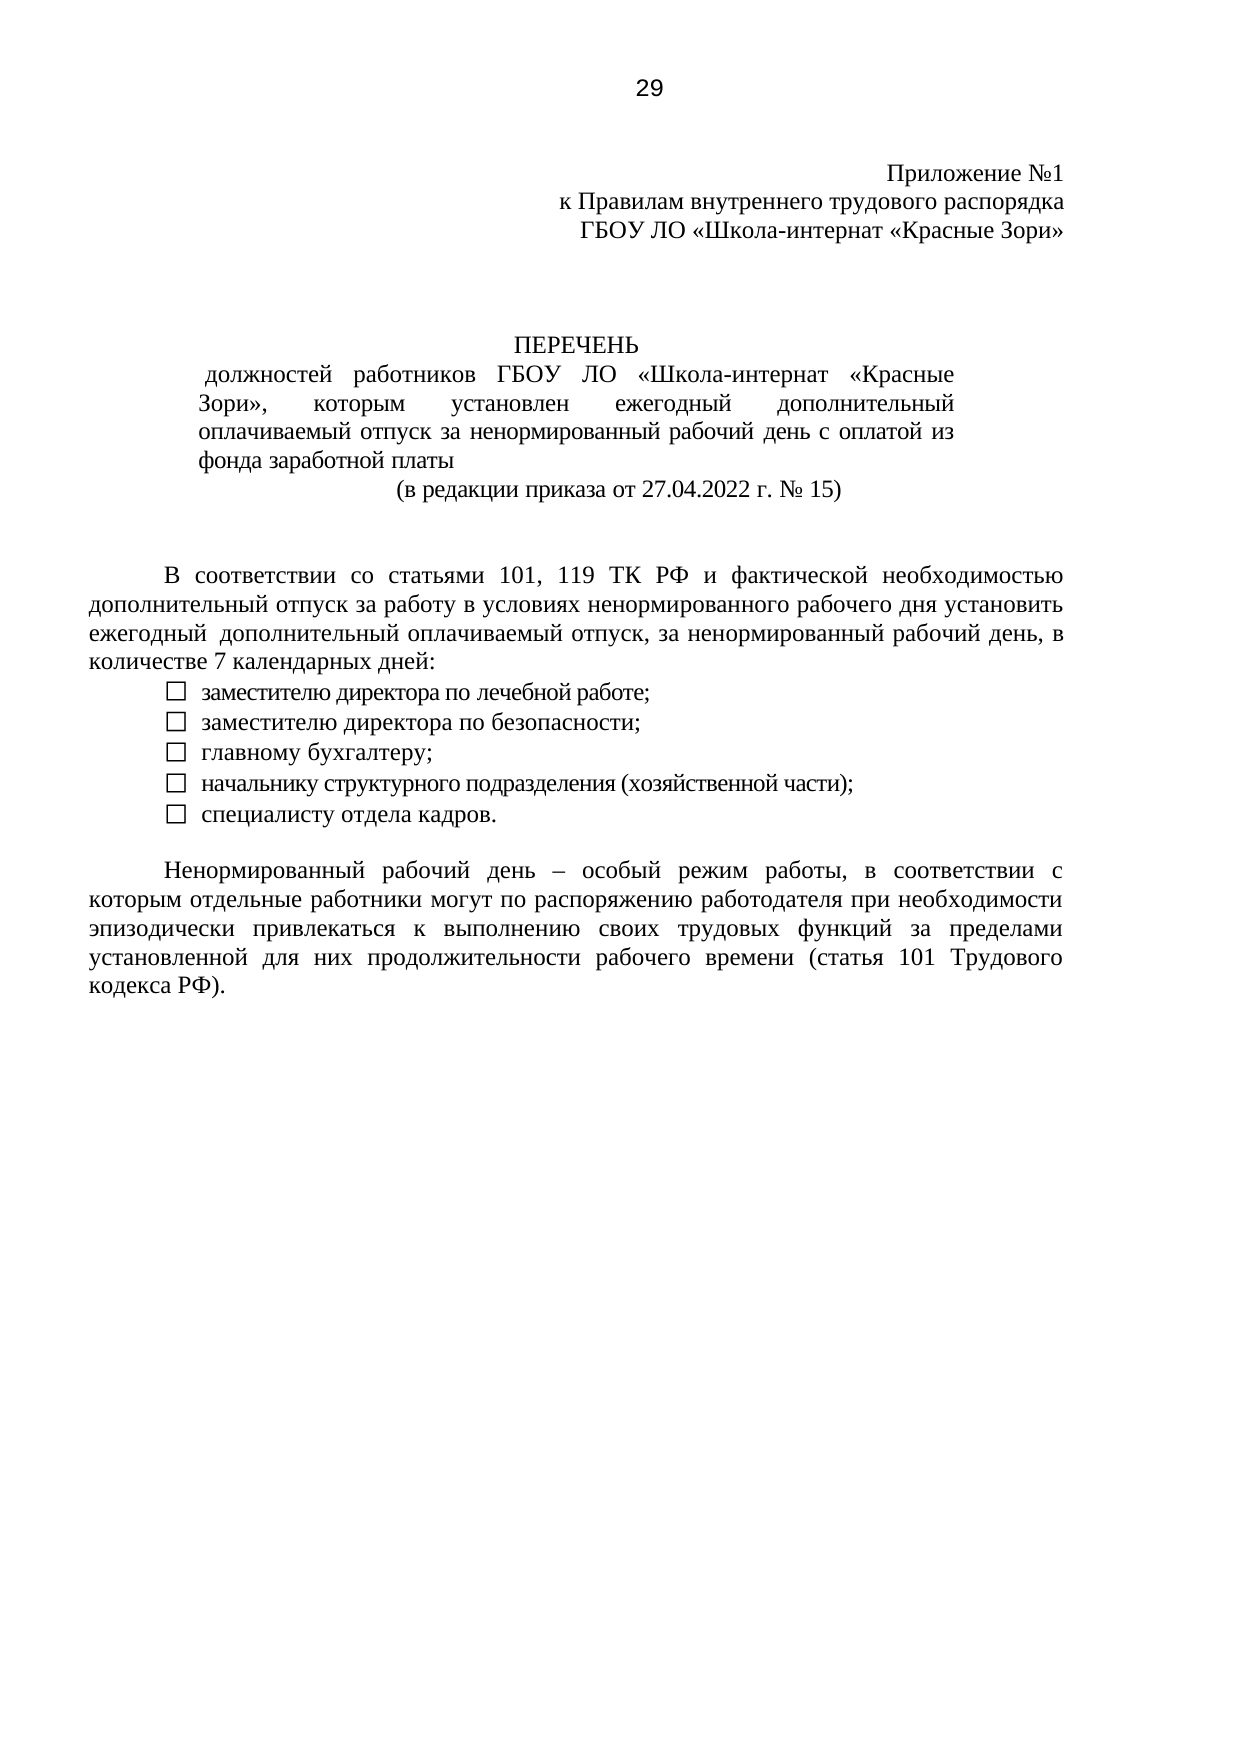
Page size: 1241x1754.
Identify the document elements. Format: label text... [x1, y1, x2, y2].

text заместителю директора по лечебной работе; заместителю директора по безопасности; главному бухгалтеру; [201, 677, 734, 766]
text Приложение №1 к Правилам внутреннего трудового распорядка ГБОУ ЛО «Школа-интернат «Красные Зори» [558, 158, 1064, 244]
text должностей работников ГБОУ ЛО «Школа-интернат «Красные Зори», которым установлен ежегодный дополнительный оплачиваемый отпуск за ненормированный рабочий день с оплатой из фонда заработной платы [198, 359, 954, 474]
text (в редакции приказа от 27.04.2022 г. № 15) [396, 474, 1181, 503]
text ПЕРЕЧЕНЬ [118, 330, 1034, 359]
text В соответствии со статьями 101, 119 ТК РФ и фактической необходимостью дополнительный отпуск за работу в условиях ненормированного рабочего дня установить ежегодный дополнительный оплачиваемый отпуск, за ненормированный рабочий день, в количестве 7 календарных дней: [88, 560, 1065, 675]
text начальнику структурного подразделения (хозяйственной части); специалисту отдела кадров. [201, 768, 985, 827]
picture [163, 675, 213, 829]
text Ненормированный рабочий день – особый режим работы, в соответствии с которым отдельные работники могут по распоряжению работодателя при необходимости эпизодически привлекаться к выполнению своих трудовых функций за пределами установленной для них продолжительности рабочего времени (статья 101 Трудового кодекса РФ). [88, 856, 1063, 999]
